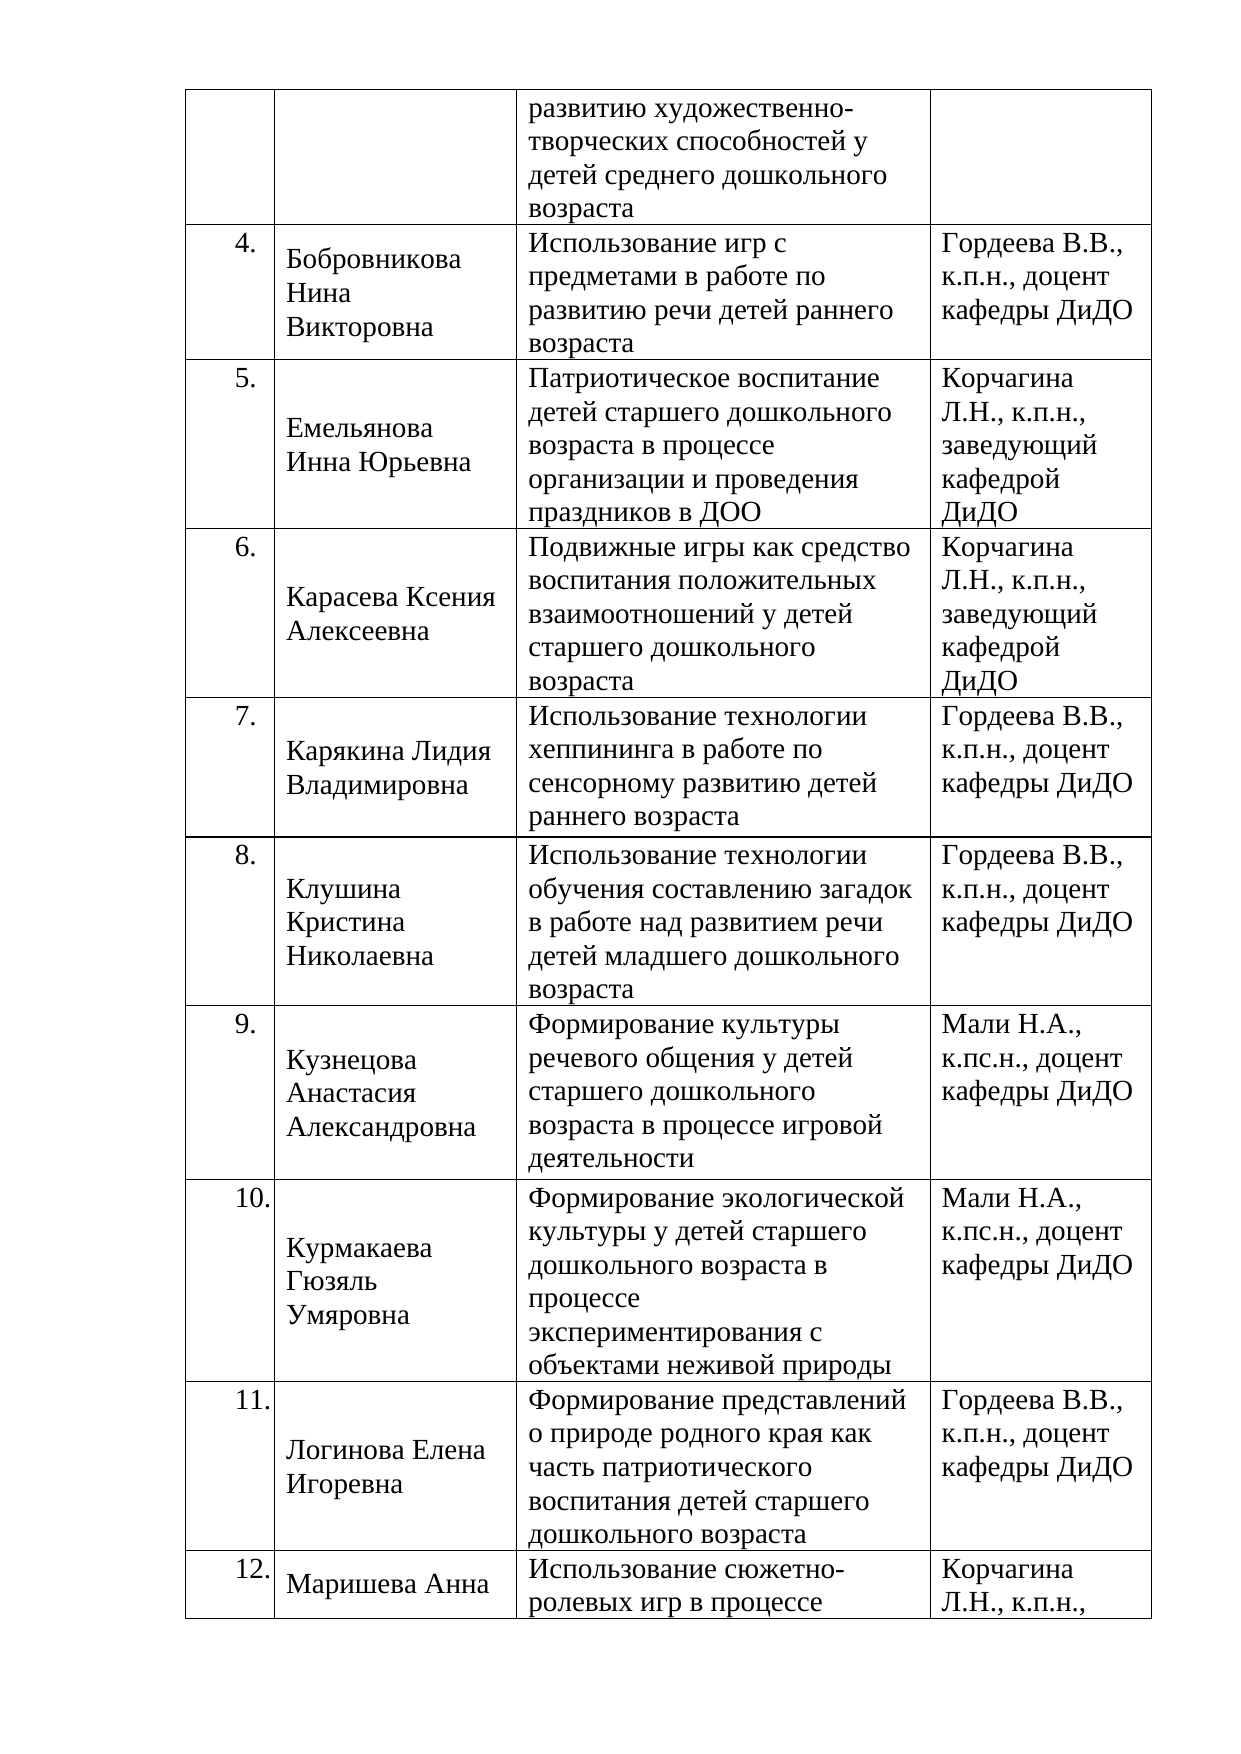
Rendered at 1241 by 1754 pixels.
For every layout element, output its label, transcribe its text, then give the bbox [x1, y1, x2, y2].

table_cell [186, 360, 274, 528]
table_cell [186, 1382, 274, 1550]
table_cell Курмакаева Гюзяль Умяровна [275, 1180, 516, 1381]
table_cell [931, 1551, 1151, 1618]
table_cell [186, 698, 274, 836]
table_cell [186, 529, 274, 697]
table_cell Клушина Кристина Николаевна [275, 838, 516, 1005]
table_cell Использование игр с предметами в работе по развитию речи детей раннего возраста [517, 225, 930, 359]
table_cell Подвижные игры как средство воспитания положительных взаимоотношений у детей старшего дошкольного возраста [517, 529, 930, 697]
table_cell Гордеева В.В., к.п.н., доцент кафедры ДиДО [931, 698, 1151, 836]
table_cell [186, 1180, 274, 1381]
table_cell Карасева Ксения Алексеевна [275, 529, 516, 697]
table_cell Корчагина Л.Н., к.п.н., заведующий кафедрой ДиДО [931, 360, 1151, 528]
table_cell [275, 1551, 516, 1618]
table_cell Мали Н.А., к.пс.н., доцент кафедры ДиДО [931, 1180, 1151, 1381]
table_cell [186, 90, 274, 224]
table_cell Емельянова Инна Юрьевна [275, 360, 516, 528]
table_cell Патриотическое воспитание детей старшего дошкольного возраста в процессе организации и проведения праздников в ДОО [517, 360, 930, 528]
table_cell Мали Н.А., к.пс.н., доцент кафедры ДиДО [931, 1006, 1151, 1179]
table_cell Бобровникова Нина Викторовна [275, 225, 516, 359]
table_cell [931, 90, 1151, 224]
table_cell [186, 1006, 274, 1179]
table_cell Корчагина Л.Н., к.п.н., заведующий кафедрой ДиДО [931, 529, 1151, 697]
table_cell Гордеева В.В., к.п.н., доцент кафедры ДиДО [931, 1382, 1151, 1550]
table_cell [186, 225, 274, 359]
table_cell [186, 838, 274, 1005]
table_cell Использование технологии обучения составлению загадок в работе над развитием речи детей младшего дошкольного возраста [517, 838, 930, 1005]
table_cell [275, 90, 516, 224]
table_cell Гордеева В.В., к.п.н., доцент кафедры ДиДО [931, 838, 1151, 1005]
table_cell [517, 90, 930, 224]
table_cell Формирование представлений о природе родного края как часть патриотического воспитания детей старшего дошкольного возраста [517, 1382, 930, 1550]
table_cell Гордеева В.В., к.п.н., доцент кафедры ДиДО [931, 225, 1151, 359]
table_cell [186, 1551, 274, 1618]
table_cell Логинова Елена Игоревна [275, 1382, 516, 1550]
table_cell Формирование экологической культуры у детей старшего дошкольного возраста в процессе экспериментирования с объектами неживой природы [517, 1180, 930, 1381]
table_cell Использование технологии хеппининга в работе по сенсорному развитию детей раннего возраста [517, 698, 930, 836]
table_cell Кузнецова Анастасия Александровна [275, 1006, 516, 1179]
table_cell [517, 1551, 930, 1618]
table_cell Карякина Лидия Владимировна [275, 698, 516, 836]
table_cell Формирование культуры речевого общения у детей старшего дошкольного возраста в процессе игровой деятельности [517, 1006, 930, 1179]
